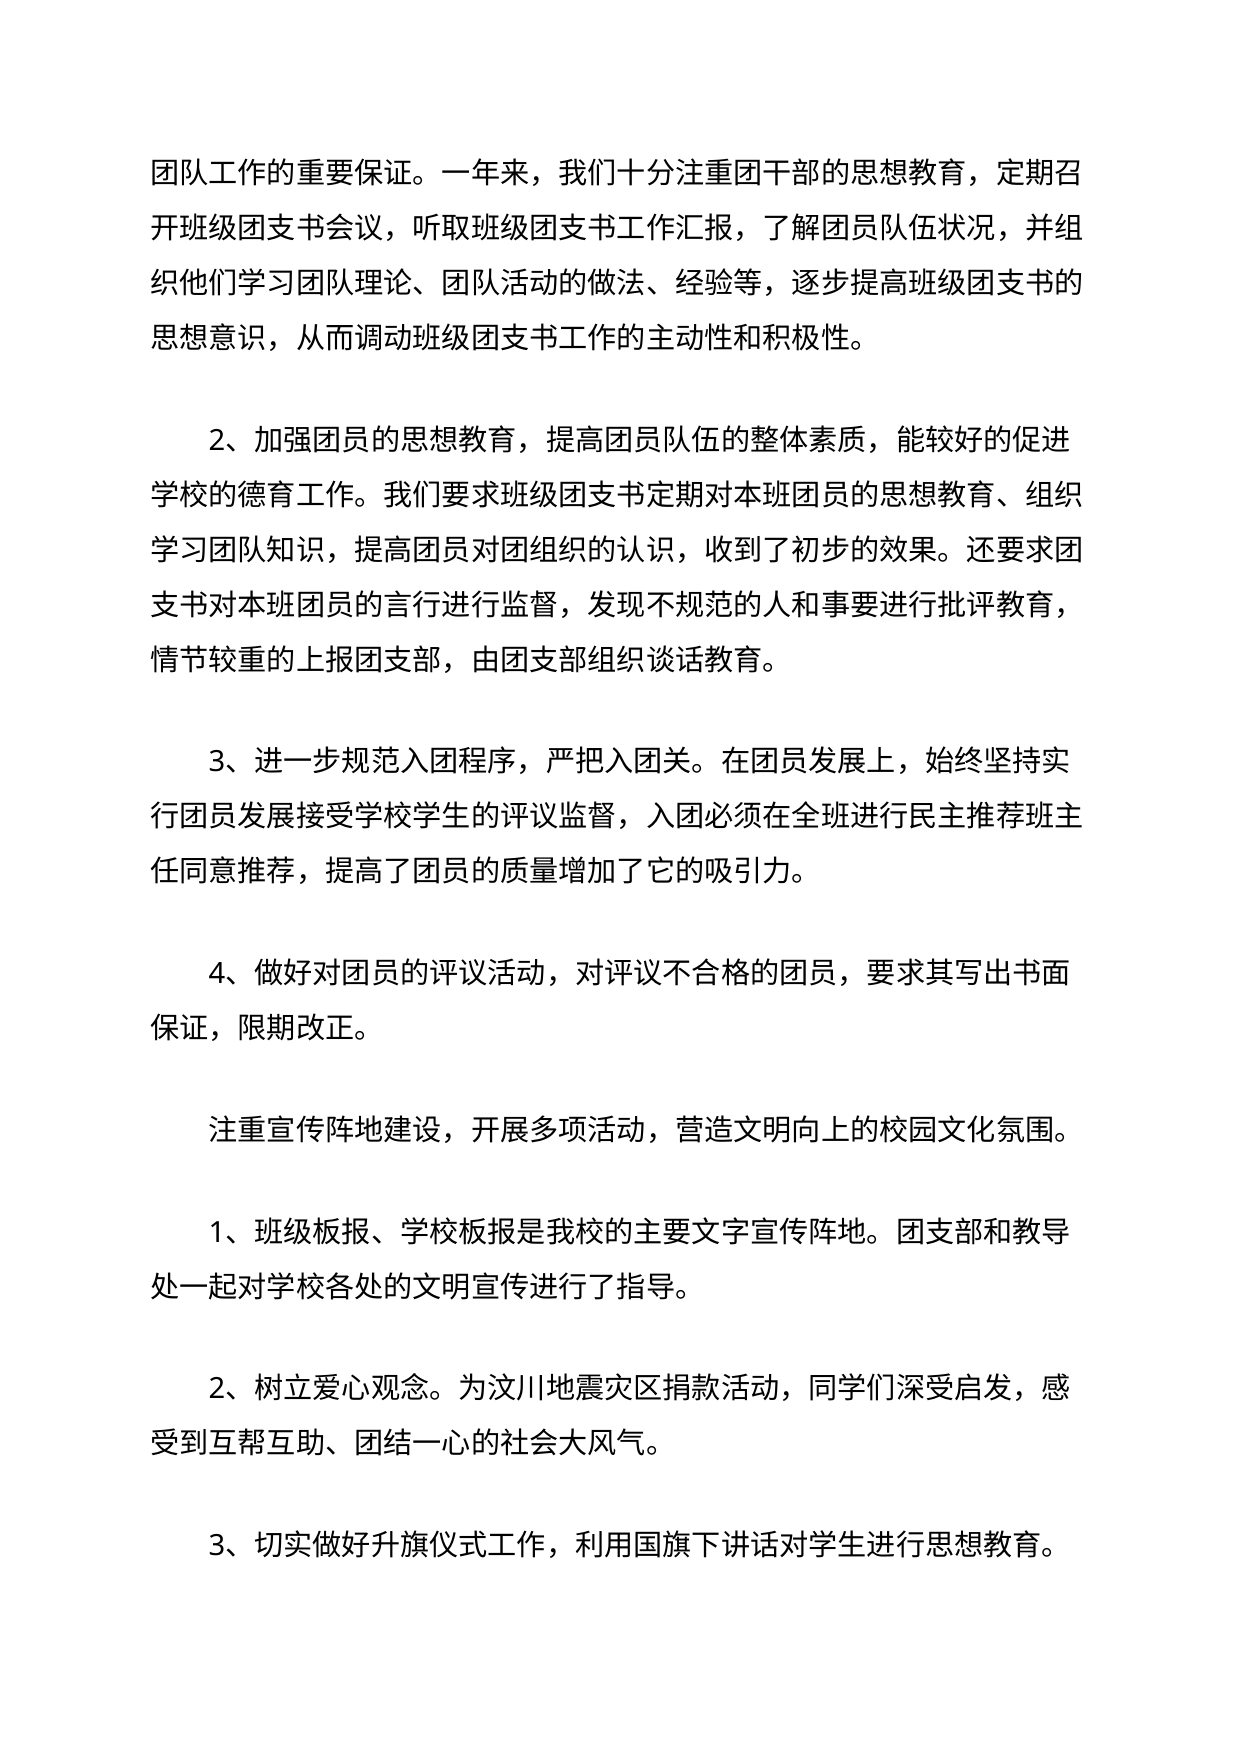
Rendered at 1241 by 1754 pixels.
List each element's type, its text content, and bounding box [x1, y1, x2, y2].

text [150, 1522, 1090, 1564]
text 4、做好对团员的评议活动，对评议不合格的团员，要求其写出书面保证，限期改正。 [150, 949, 1090, 1047]
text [150, 150, 1090, 357]
text 1、班级板报、学校板报是我校的主要文字宣传阵地。团支部和教导处一起对学校各处的文明宣传进行了指导。 [150, 1208, 1090, 1305]
text 注重宣传阵地建设，开展多项活动，营造文明向上的校园文化氛围。 [150, 1106, 1090, 1149]
text 3、进一步规范入团程序，严把入团关。在团员发展上，始终坚持实行团员发展接受学校学生的评议监督，入团必须在全班进行民主推荐班主任同意推荐，提高了团员的质量增加了它的吸引力。 [150, 738, 1090, 890]
text 2、加强团员的思想教育，提高团员队伍的整体素质，能较好的促进学校的德育工作。我们要求班级团支书定期对本班团员的思想教育、组织学习团队知识，提高团员对团组织的认识，收到了初步的效果。还要求团支书对本班团员的言行进行监督，发现不规范的人和事要进行批评教育，情节较重的上报团支部，由团支部组织谈话教育。 [150, 416, 1090, 678]
text 2、树立爱心观念。为汶川地震灾区捐款活动，同学们深受启发，感受到互帮互助、团结一心的社会大风气。 [150, 1365, 1090, 1462]
